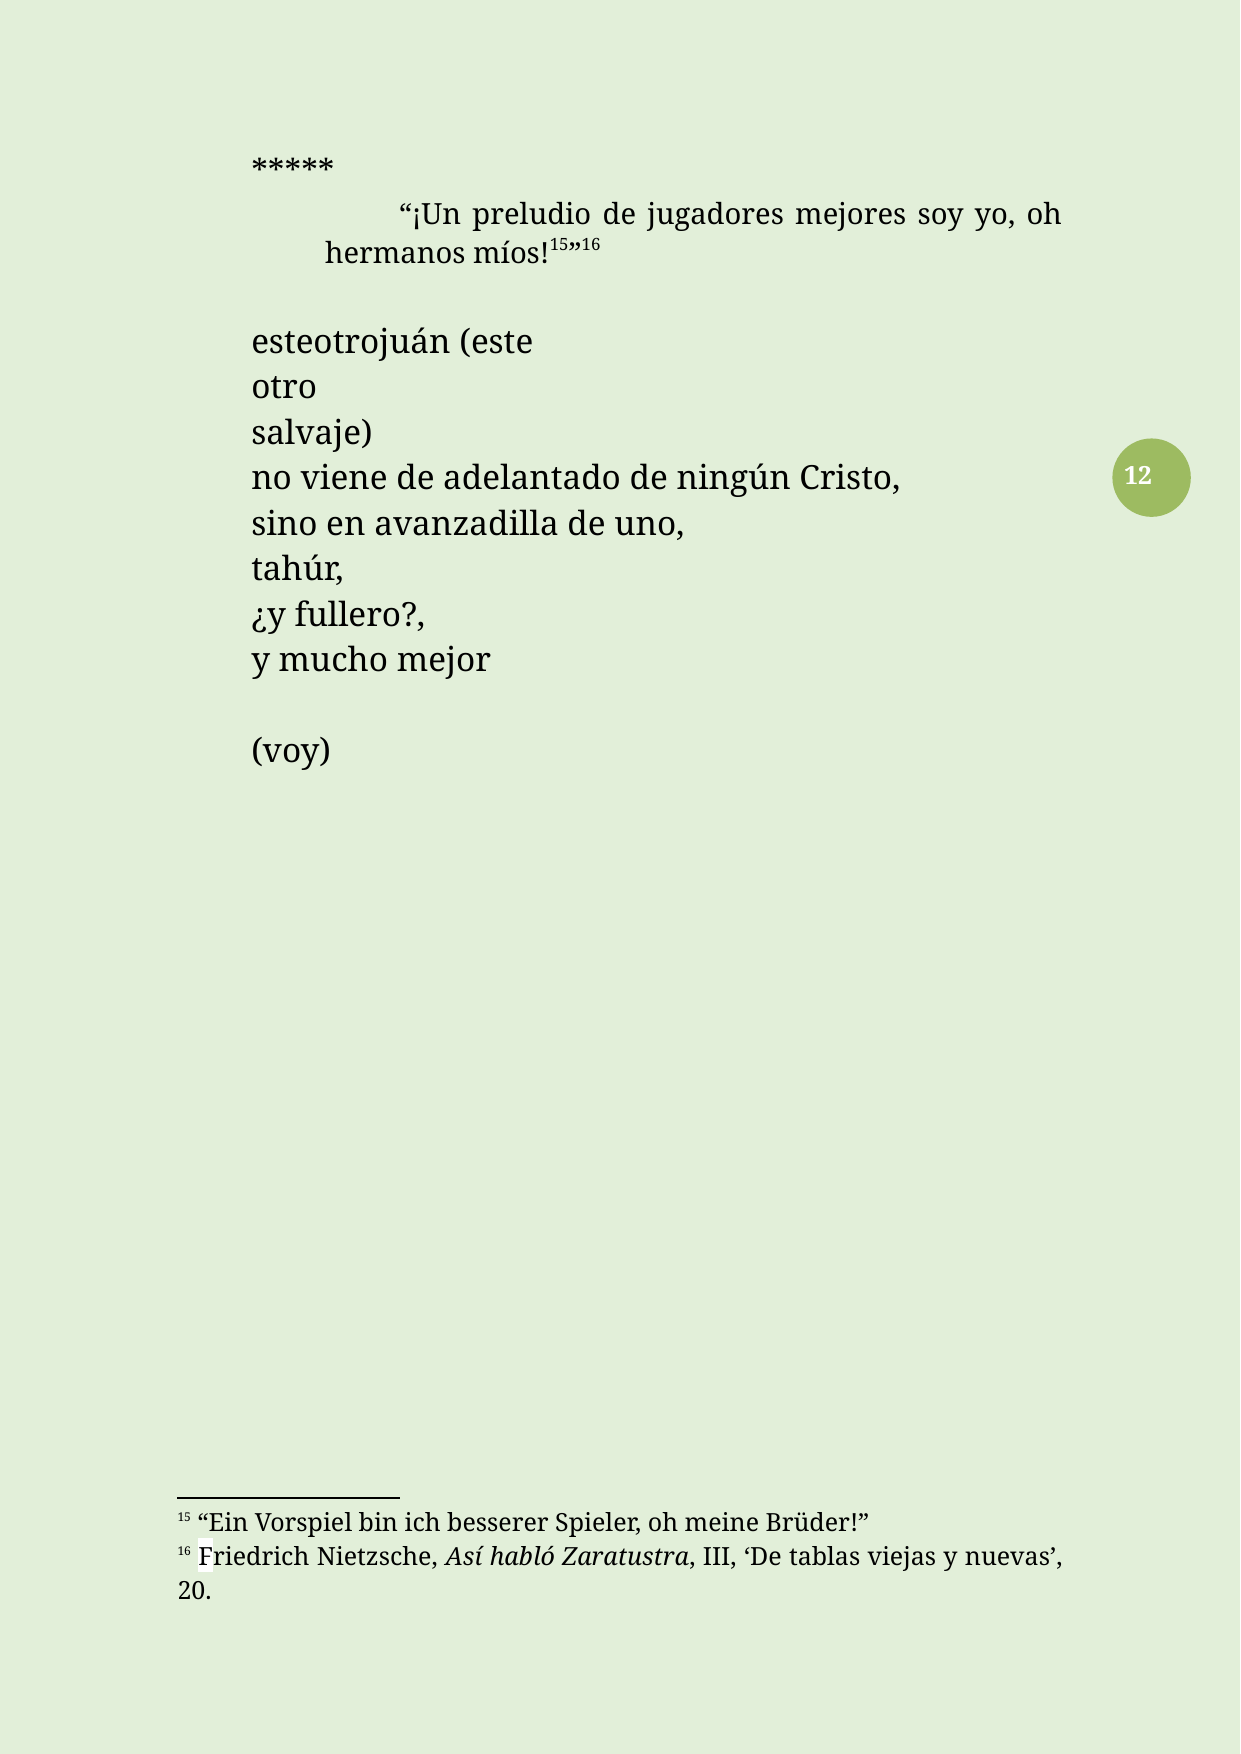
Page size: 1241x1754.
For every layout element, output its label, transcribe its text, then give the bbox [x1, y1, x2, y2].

text sino en avanzadilla de uno, [177, 499, 1063, 545]
text otro [177, 363, 1063, 409]
text y mucho mejor [177, 636, 1063, 681]
text ***** [177, 148, 1063, 193]
text (voy) [177, 727, 1063, 772]
text “¡Un preludio de jugadores mejores soy yo, oh hermanos míos!” [325, 193, 1063, 272]
text tahúr, [177, 545, 1063, 590]
text ¿y fullero?, [177, 590, 1063, 636]
text esteotrojuán (este [177, 318, 1063, 363]
text no viene de adelantado de ningún Cristo, [177, 454, 1063, 499]
text salvaje) [177, 409, 1063, 454]
